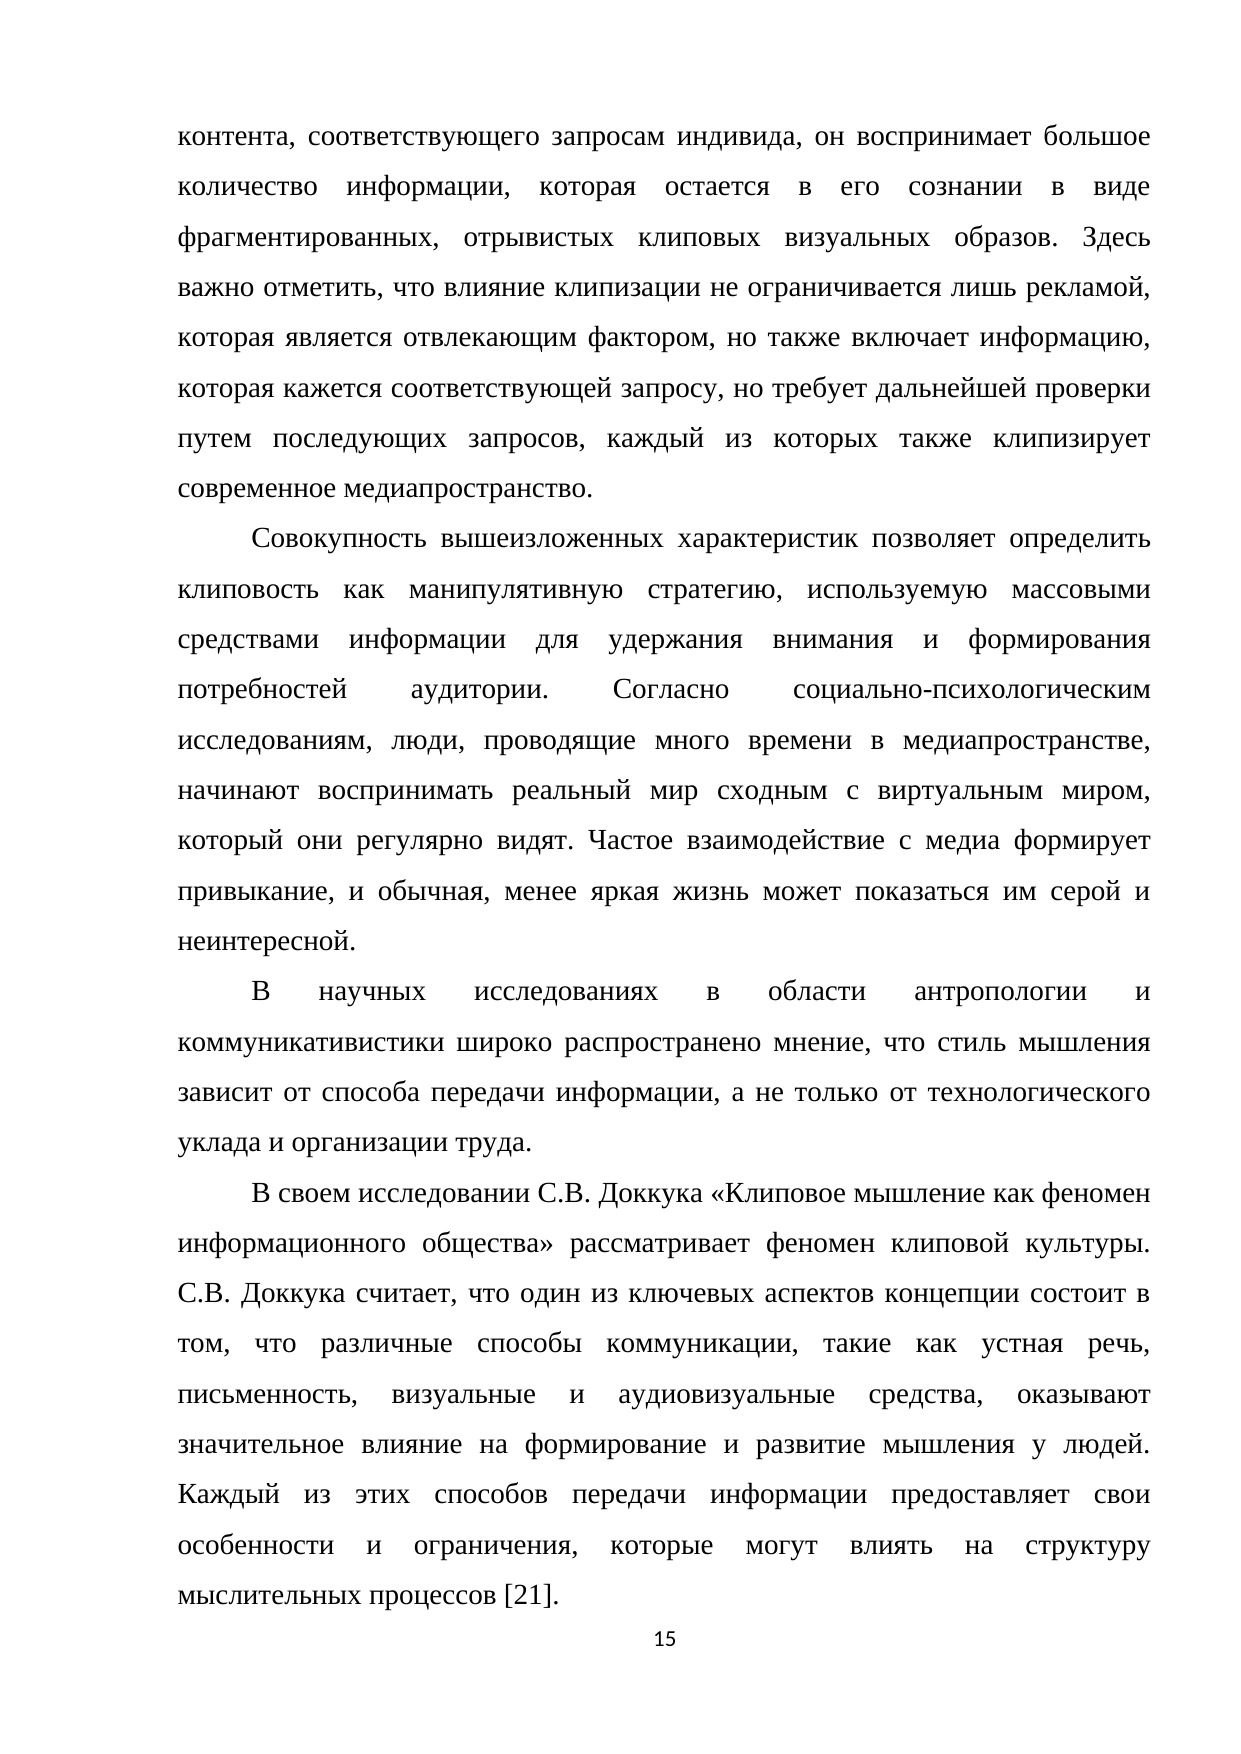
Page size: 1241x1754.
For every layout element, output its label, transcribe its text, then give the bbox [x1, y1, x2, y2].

text Совокупность вышеизложенных характеристик позволяет определить клиповость как манипулятивную стратегию, используемую массовыми средствами информации для удержания внимания и формирования потребностей аудитории. Согласно социально-психологическим исследованиям, люди, проводящие много времени в медиапространстве, начинают воспринимать реальный мир сходным с виртуальным миром, который они регулярно видят. Частое взаимодействие с медиа формирует привыкание, и обычная, менее яркая жизнь может показаться им серой и неинтересной. [177, 521, 1152, 957]
text В своем исследовании С.В. Доккука «Клиповое мышление как феномен информационного общества» рассматривает феномен клиповой культуры. С.В. Доккука считает, что один из ключевых аспектов концепции состоит в том, что различные способы коммуникации, такие как устная речь, письменность, визуальные и аудиовизуальные средства, оказывают значительное влияние на формирование и развитие мышления у людей. Каждый из этих способов передачи информации предоставляет свои особенности и ограничения, которые могут влиять на структуру мыслительных процессов [21]. [177, 1175, 1152, 1611]
text В научных исследованиях в области антропологии и коммуникативистики широко распространено мнение, что стиль мышления зависит от способа передачи информации, а не только от технологического уклада и организации труда. [177, 973, 1152, 1158]
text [177, 118, 1152, 504]
